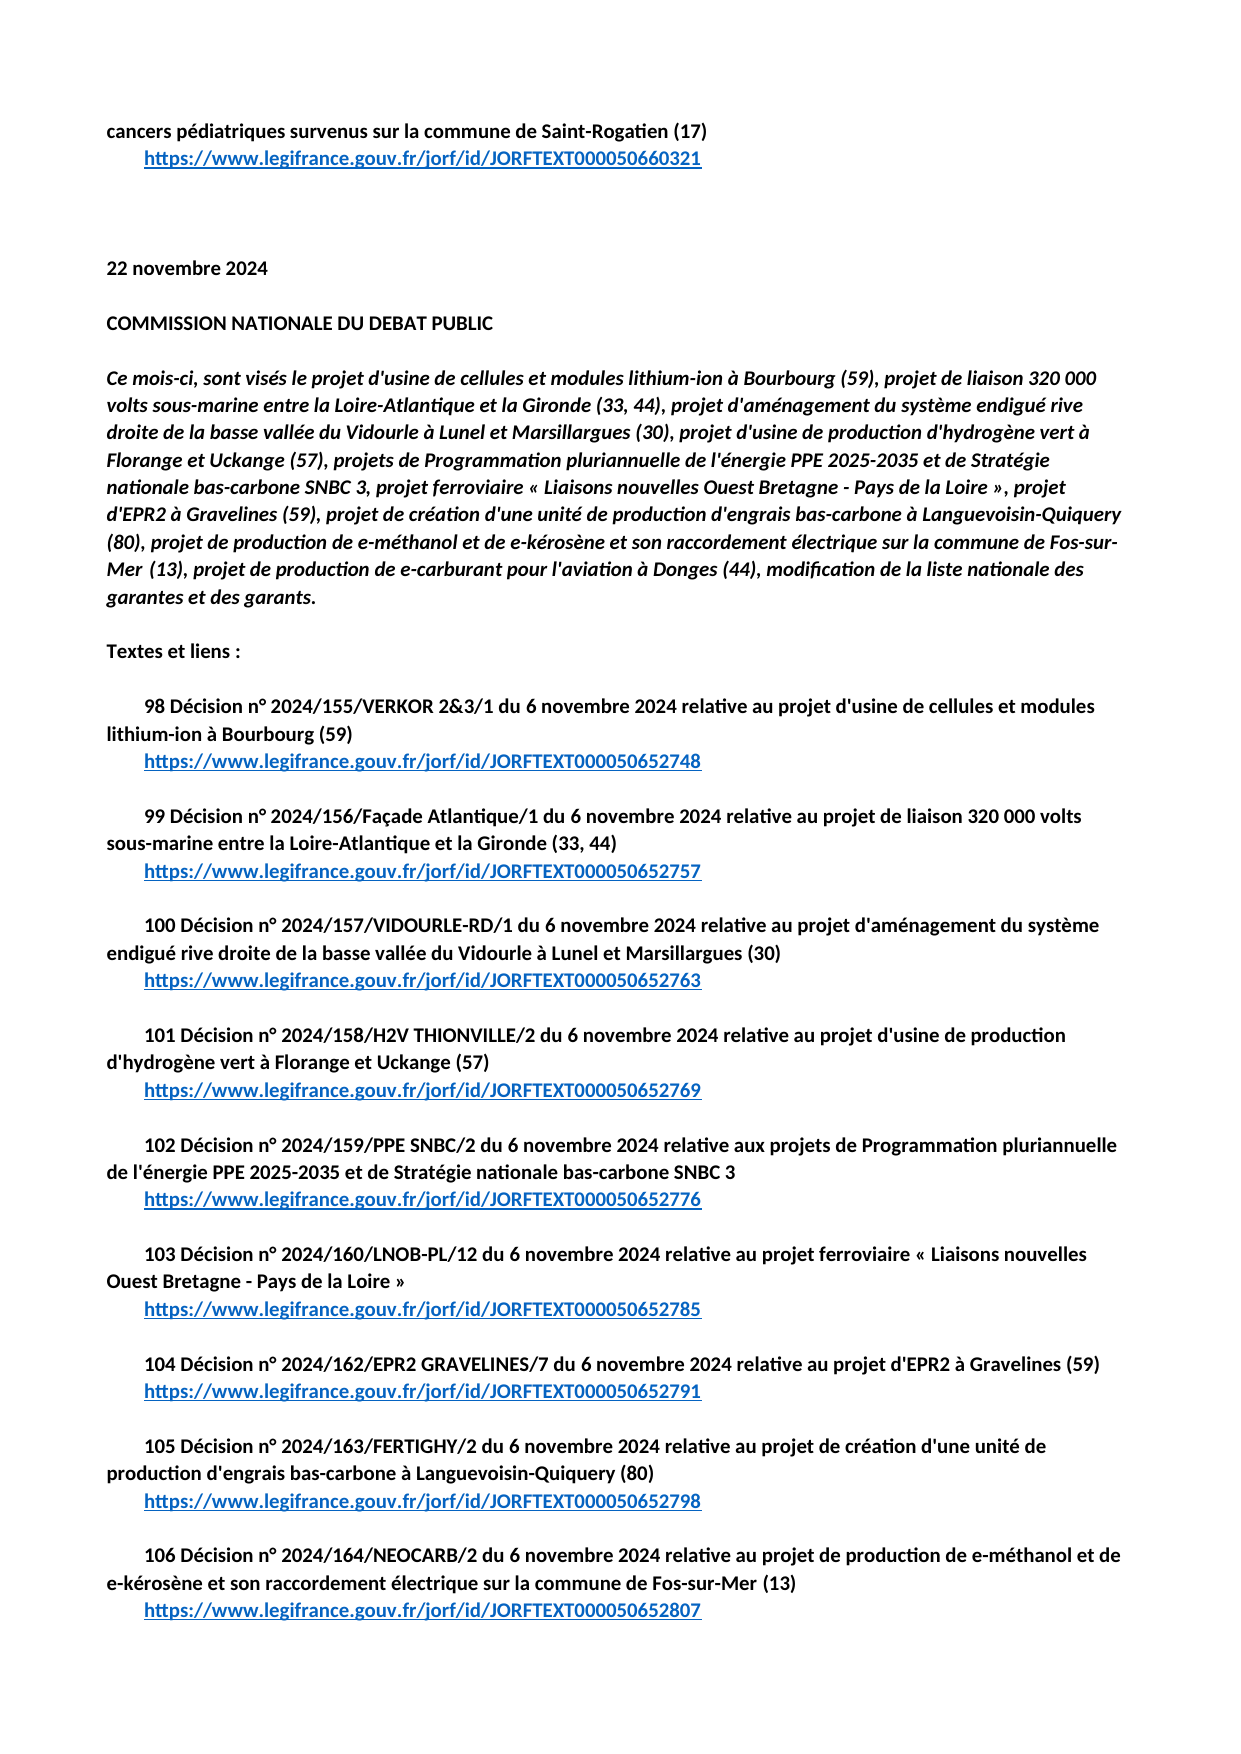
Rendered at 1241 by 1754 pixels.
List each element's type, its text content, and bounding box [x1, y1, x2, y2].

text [106, 639, 1128, 1623]
text Ce mois-ci, sont visés le projet d'usine de cellules et modules lithium-ion à Bourbourg (59), projet de liaison 320 000 volts sous-marine entre la Loire-Atlantique et la Gironde (33, 44), projet d'aménagement du système endigué rive droite de la basse vallée du Vidourle à Lunel et Marsillargues (30), projet d'usine de production d'hydrogène vert à Florange et Uckange (57), projets de Programmation pluriannuelle de l'énergie PPE 2025-2035 et de Stratégie nationale bas-carbone SNBC 3, projet ferroviaire « Liaisons nouvelles Ouest Bretagne - Pays de la Loire », projet d'EPR2 à Gravelines (59), projet de création d'une unité de production d'engrais bas-carbone à Languevoisin-Quiquery (80), projet de production de e-méthanol et de e-kérosène et son raccordement électrique sur la commune de Fos-sur-Mer (13), projet de production de e-carburant pour l'aviation à Donges (44), modification de la liste nationale des garantes et des garants. [106, 365, 1128, 609]
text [106, 118, 1128, 171]
text 22 novembre 2024 [106, 255, 1128, 281]
text COMMISSION NATIONALE DU DEBAT PUBLIC [106, 310, 1128, 335]
